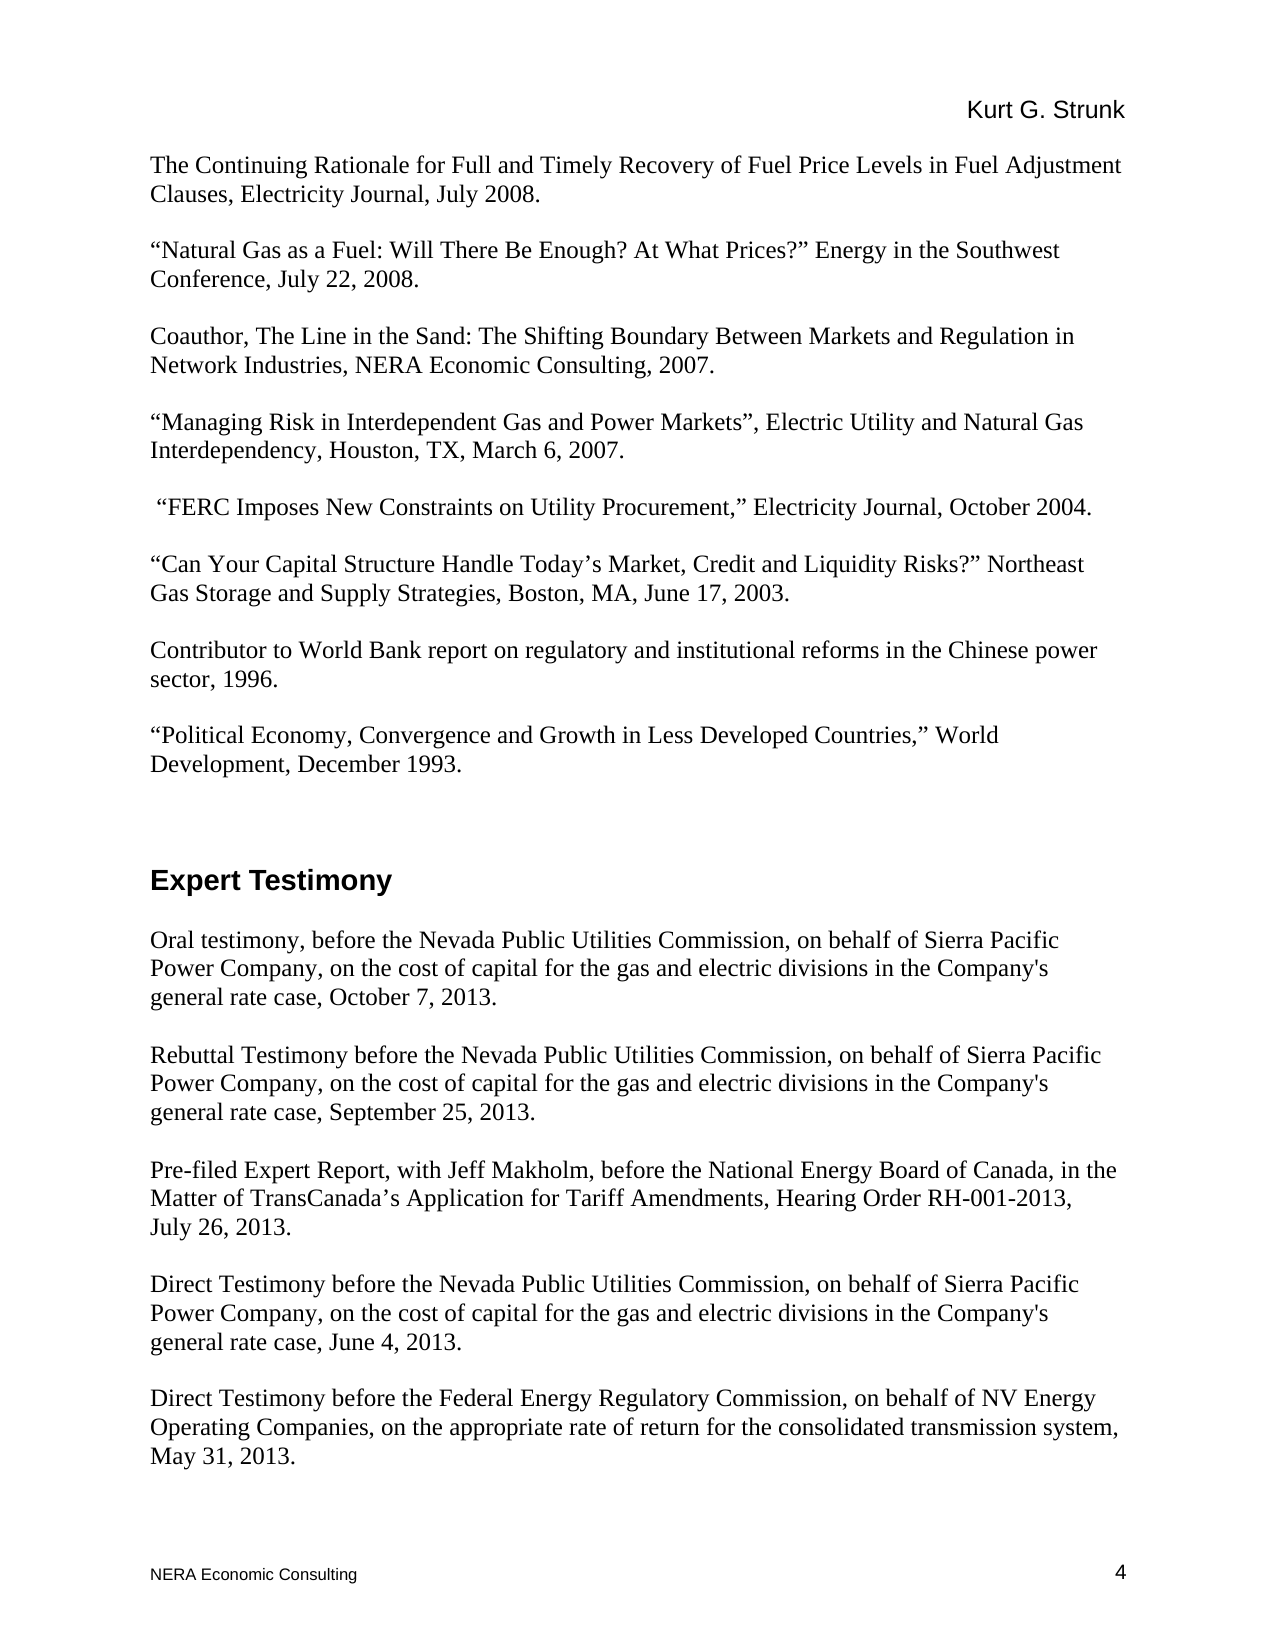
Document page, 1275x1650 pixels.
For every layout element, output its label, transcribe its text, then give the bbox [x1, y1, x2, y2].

subtitle Coauthor, The Line in the Sand: The Shifting Boundary Between Markets and Regulation in Network Industries, NERA Economic Consulting, 2007. [150, 321, 1125, 379]
subtitle Contributor to World Bank report on regulatory and institutional reforms in the Chinese power sector, 1996. [150, 635, 1125, 692]
list Pre-filed Expert Report, with Jeff Makholm, before the National Energy Board of Canada, in the Matter of TransCanada’s Application for Tariff Amendments, Hearing Order RH-001-2013, July 26, 2013. [150, 1155, 1125, 1241]
subtitle The Continuing Rationale for Full and Timely Recovery of Fuel Price Levels in Fuel Adjustment Clauses, Electricity Journal, July 2008. [150, 150, 1125, 207]
list Direct Testimony before the Federal Energy Regulatory Commission, on behalf of NV Energy Operating Companies, on the appropriate rate of return for the consolidated transmission system, May 31, 2013. [150, 1383, 1125, 1470]
subtitle “FERC Imposes New Constraints on Utility Procurement,” Electricity Journal, October 2004. [150, 492, 1125, 521]
text Oral testimony, before the Nevada Public Utilities Commission, on behalf of Sierra Pacific Power Company, on the cost of capital for the gas and electric divisions in the Company's general rate case, October 7, 2013. [150, 925, 1125, 1011]
subtitle “Can Your Capital Structure Handle Today’s Market, Credit and Liquidity Risks?” Northeast Gas Storage and Supply Strategies, , June 17, 2003. [150, 549, 1125, 607]
subtitle “Managing Risk in Interdependent Gas and Power Markets”, Electric Utility and Natural Gas Interdependency, , March 6, 2007. [150, 407, 1125, 464]
text Rebuttal Testimony before the Nevada Public Utilities Commission, on behalf of Sierra Pacific Power Company, on the cost of capital for the gas and electric divisions in the Company's general rate case, September 25, 2013. [150, 1040, 1125, 1126]
list Direct Testimony before the Nevada Public Utilities Commission, on behalf of Sierra Pacific Power Company, on the cost of capital for the gas and electric divisions in the Company's general rate case, June 4, 2013. [150, 1269, 1125, 1355]
subtitle “Natural Gas as a Fuel: Will There Be Enough? At What Prices?” Energy in the Southwest Conference, July 22, 2008. [150, 236, 1125, 293]
subtitle Expert Testimony [150, 863, 1125, 897]
subtitle “Political Economy, Convergence and Growth in Less Developed Countries,” World Development, December 1993. [150, 721, 1125, 778]
